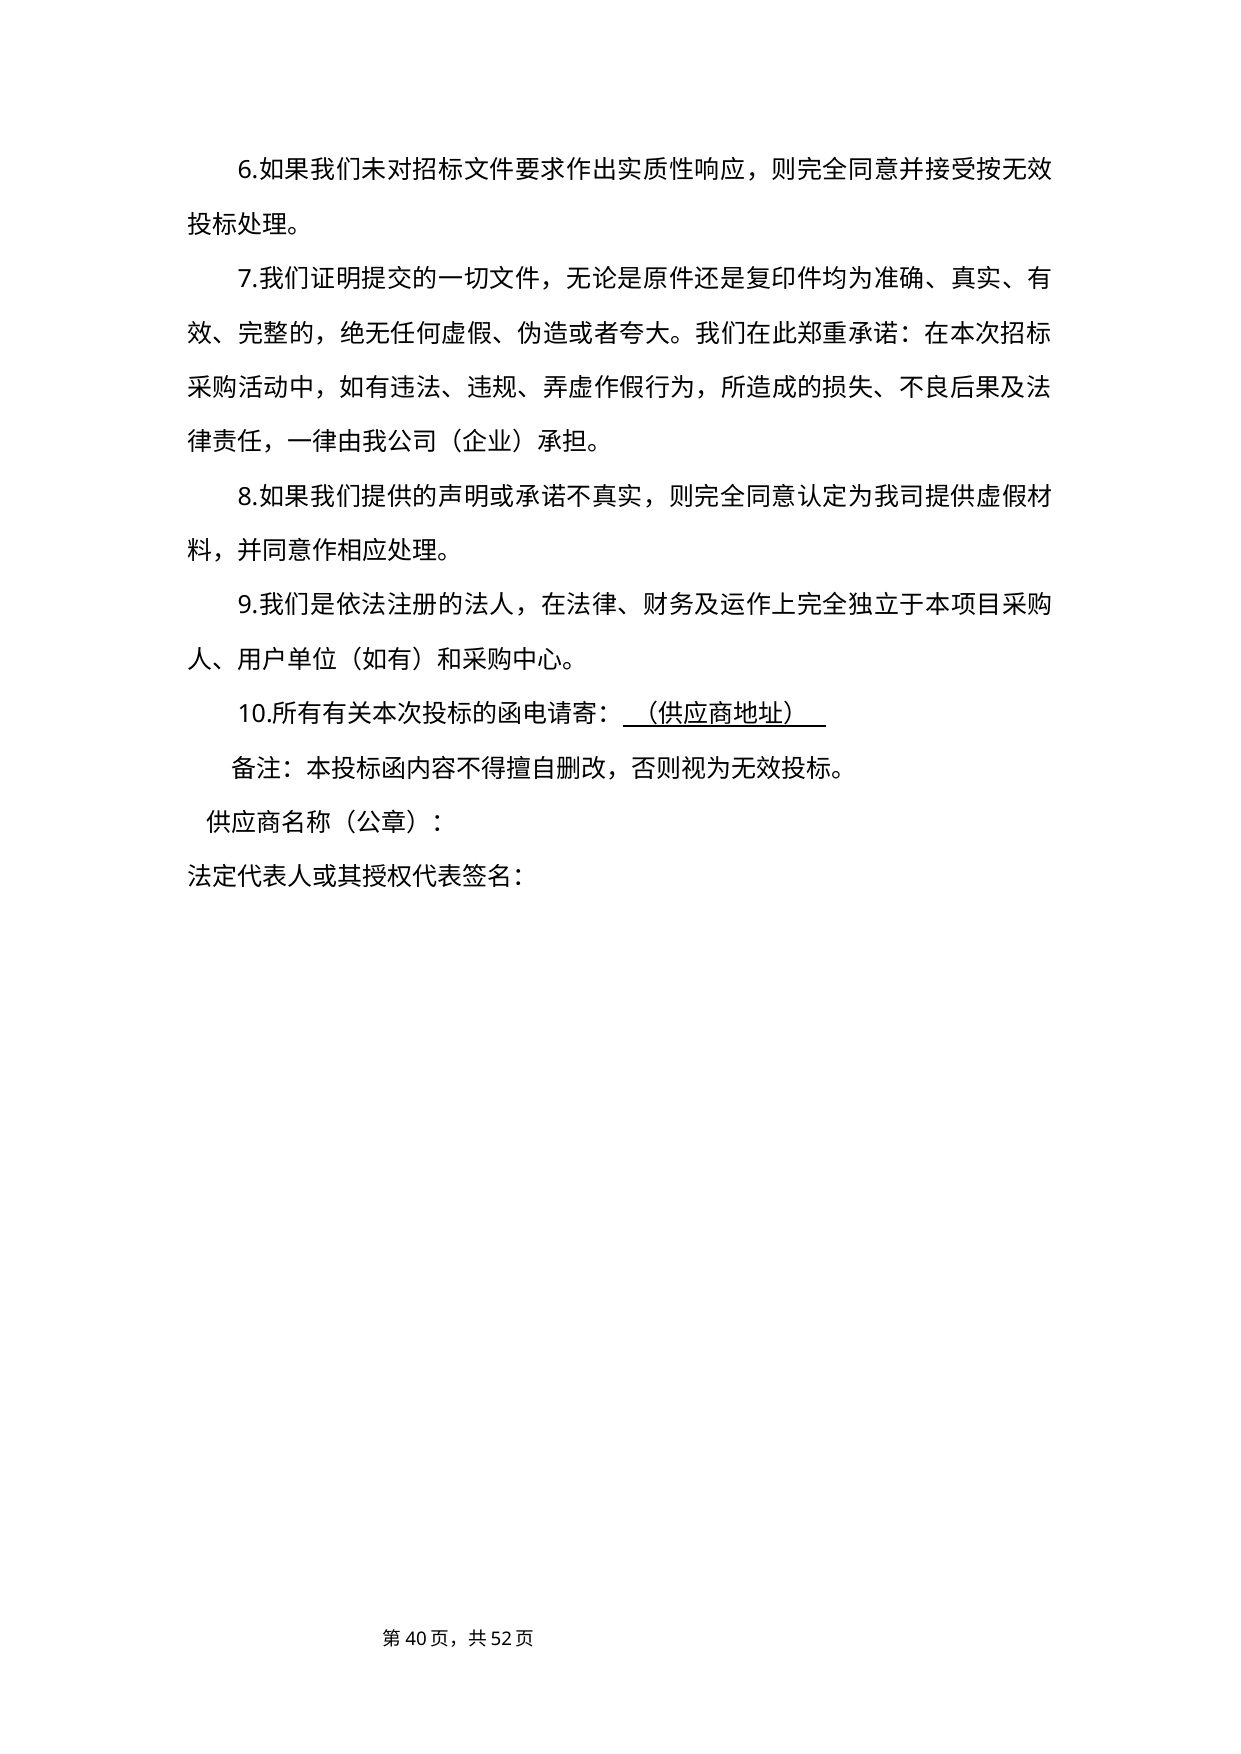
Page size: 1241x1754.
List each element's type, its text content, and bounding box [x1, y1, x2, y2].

text 7.我们证明提交的一切文件，无论是原件还是复印件均为准确、真实、有效、完整的，绝无任何虚假、伪造或者夸大。我们在此郑重承诺：在本次招标采购活动中，如有违法、违规、弄虚作假行为，所造成的损失、不良后果及法律责任，一律由我公司（企业）承担。 [187, 259, 1053, 458]
text 10.所有有关本次投标的函电请寄： （供应商地址） [187, 694, 1053, 730]
text 6.如果我们未对招标文件要求作出实质性响应，则完全同意并接受按无效投标处理。 [187, 150, 1053, 241]
text 9.我们是依法注册的法人，在法律、财务及运作上完全独立于本项目采购人、用户单位（如有）和采购中心。 [187, 585, 1053, 676]
text 8.如果我们提供的声明或承诺不真实，则完全同意认定为我司提供虚假材料，并同意作相应处理。 [187, 476, 1053, 567]
text 法定代表人或其授权代表签名： [187, 857, 1053, 893]
text 备注：本投标函内容不得擅自删改，否则视为无效投标。 [231, 748, 1053, 784]
text 供应商名称（公章）： [187, 802, 1053, 839]
